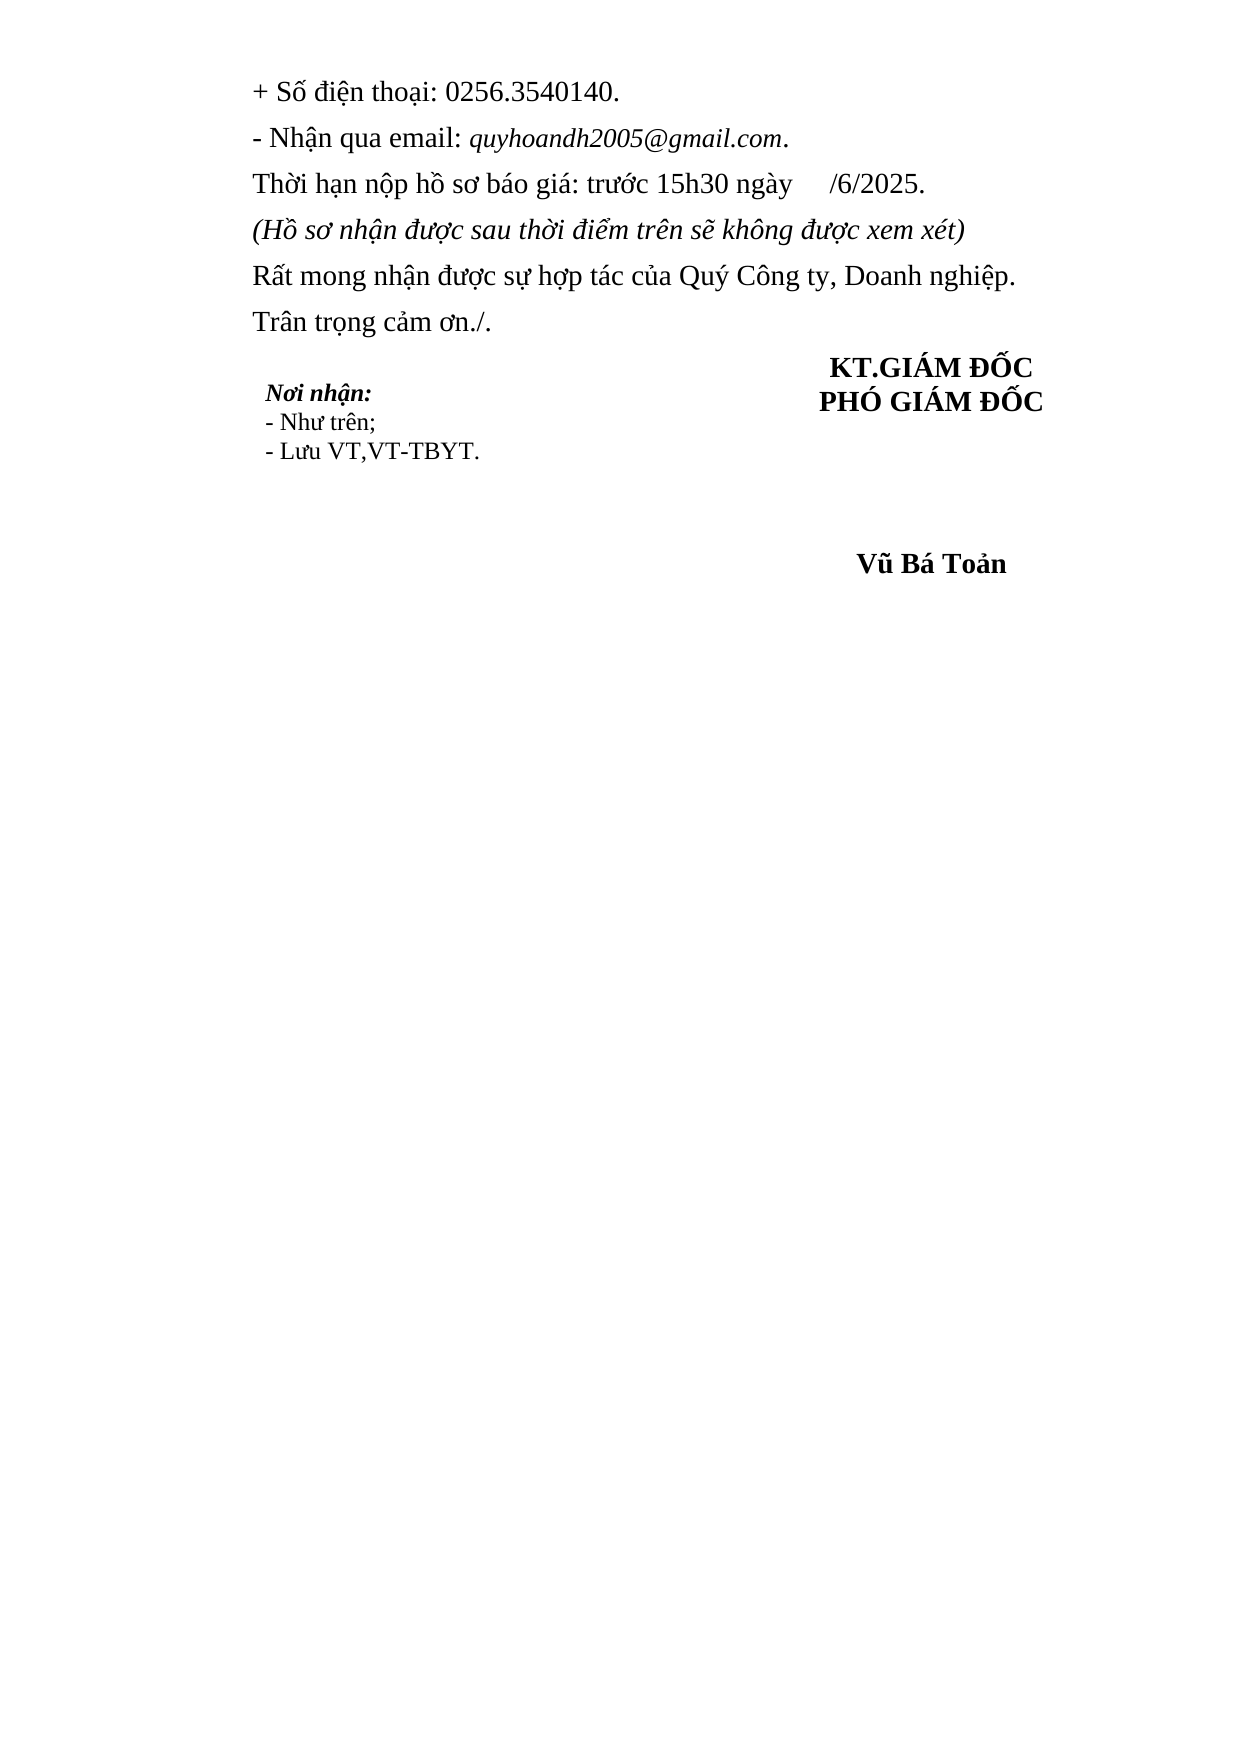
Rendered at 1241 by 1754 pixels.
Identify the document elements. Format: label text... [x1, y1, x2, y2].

text Thời hạn nộp hồ sơ báo giá: trước 15h30 ngày /6/2025. [177, 166, 1122, 199]
text + Số điện thoại: 0256.3540140. [177, 74, 1122, 107]
text - Nhận qua email: quyhoandh2005@gmail.com. [177, 120, 1122, 153]
table_header KT.GIÁM ĐỐC PHÓ GIÁM ĐỐC Vũ Bá Toản [668, 350, 1195, 682]
text Trân trọng cảm ơn./. [177, 304, 1122, 338]
table_header Nơi nhận: - Như trên; - Lưu VT,VT-TBYT. [104, 350, 667, 682]
text Rất mong nhận được sự hợp tác của Quý Công ty, Doanh nghiệp. [177, 258, 1122, 292]
text (Hồ sơ nhận được sau thời điểm trên sẽ không được xem xét) [177, 212, 1122, 246]
